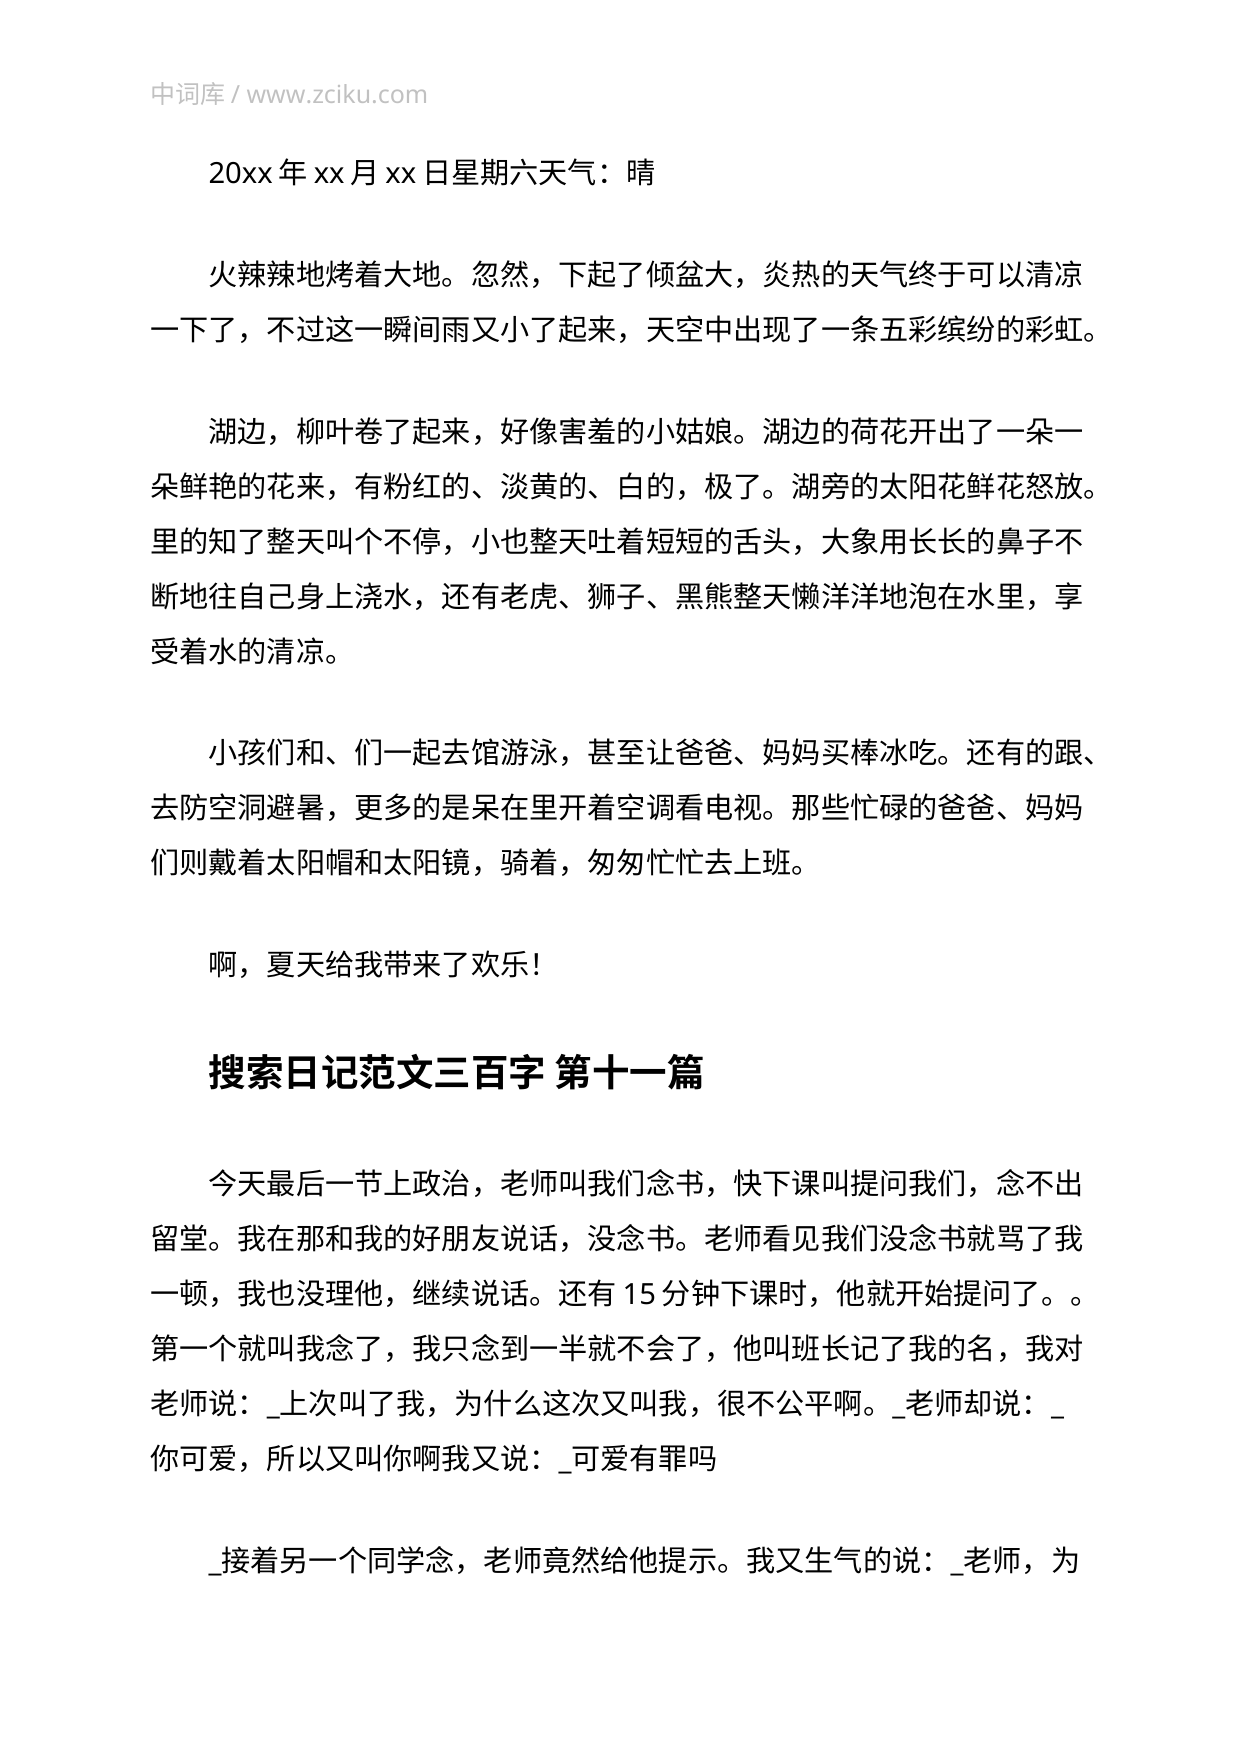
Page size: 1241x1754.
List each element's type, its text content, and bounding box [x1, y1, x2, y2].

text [150, 1537, 1090, 1580]
text 火辣辣地烤着大地。忽然，下起了倾盆大，炎热的天气终于可以清凉一下了，不过这一瞬间雨又小了起来，天空中出现了一条五彩缤纷的彩虹。 [150, 252, 1090, 349]
text 今天最后一节上政治，老师叫我们念书，快下课叫提问我们，念不出留堂。我在那和我的好朋友说话，没念书。老师看见我们没念书就骂了我一顿，我也没理他，继续说话。还有15分钟下课时，他就开始提问了。。第一个就叫我念了，我只念到一半就不会了，他叫班长记了我的名，我对老师说：_上次叫了我，为什么这次又叫我，很不公平啊。_老师却说：_你可爱，所以又叫你啊我又说：_可爱有罪吗 [150, 1161, 1090, 1478]
text 啊，夏天给我带来了欢乐！ [150, 942, 1090, 984]
text 搜索日记范文三百字 第十一篇 [150, 1043, 1090, 1098]
text 湖边，柳叶卷了起来，好像害羞的小姑娘。湖边的荷花开出了一朵一朵鲜艳的花来，有粉红的、淡黄的、白的，极了。湖旁的太阳花鲜花怒放。里的知了整天叫个不停，小也整天吐着短短的舌头，大象用长长的鼻子不断地往自己身上浇水，还有老虎、狮子、黑熊整天懒洋洋地泡在水里，享受着水的清凉。 [150, 409, 1090, 671]
text 小孩们和、们一起去馆游泳，甚至让爸爸、妈妈买棒冰吃。还有的跟、去防空洞避暑，更多的是呆在里开着空调看电视。那些忙碌的爸爸、妈妈们则戴着太阳帽和太阳镜，骑着，匆匆忙忙去上班。 [150, 730, 1090, 882]
text 20xx年xx月xx日星期六天气：晴 [150, 150, 1090, 192]
